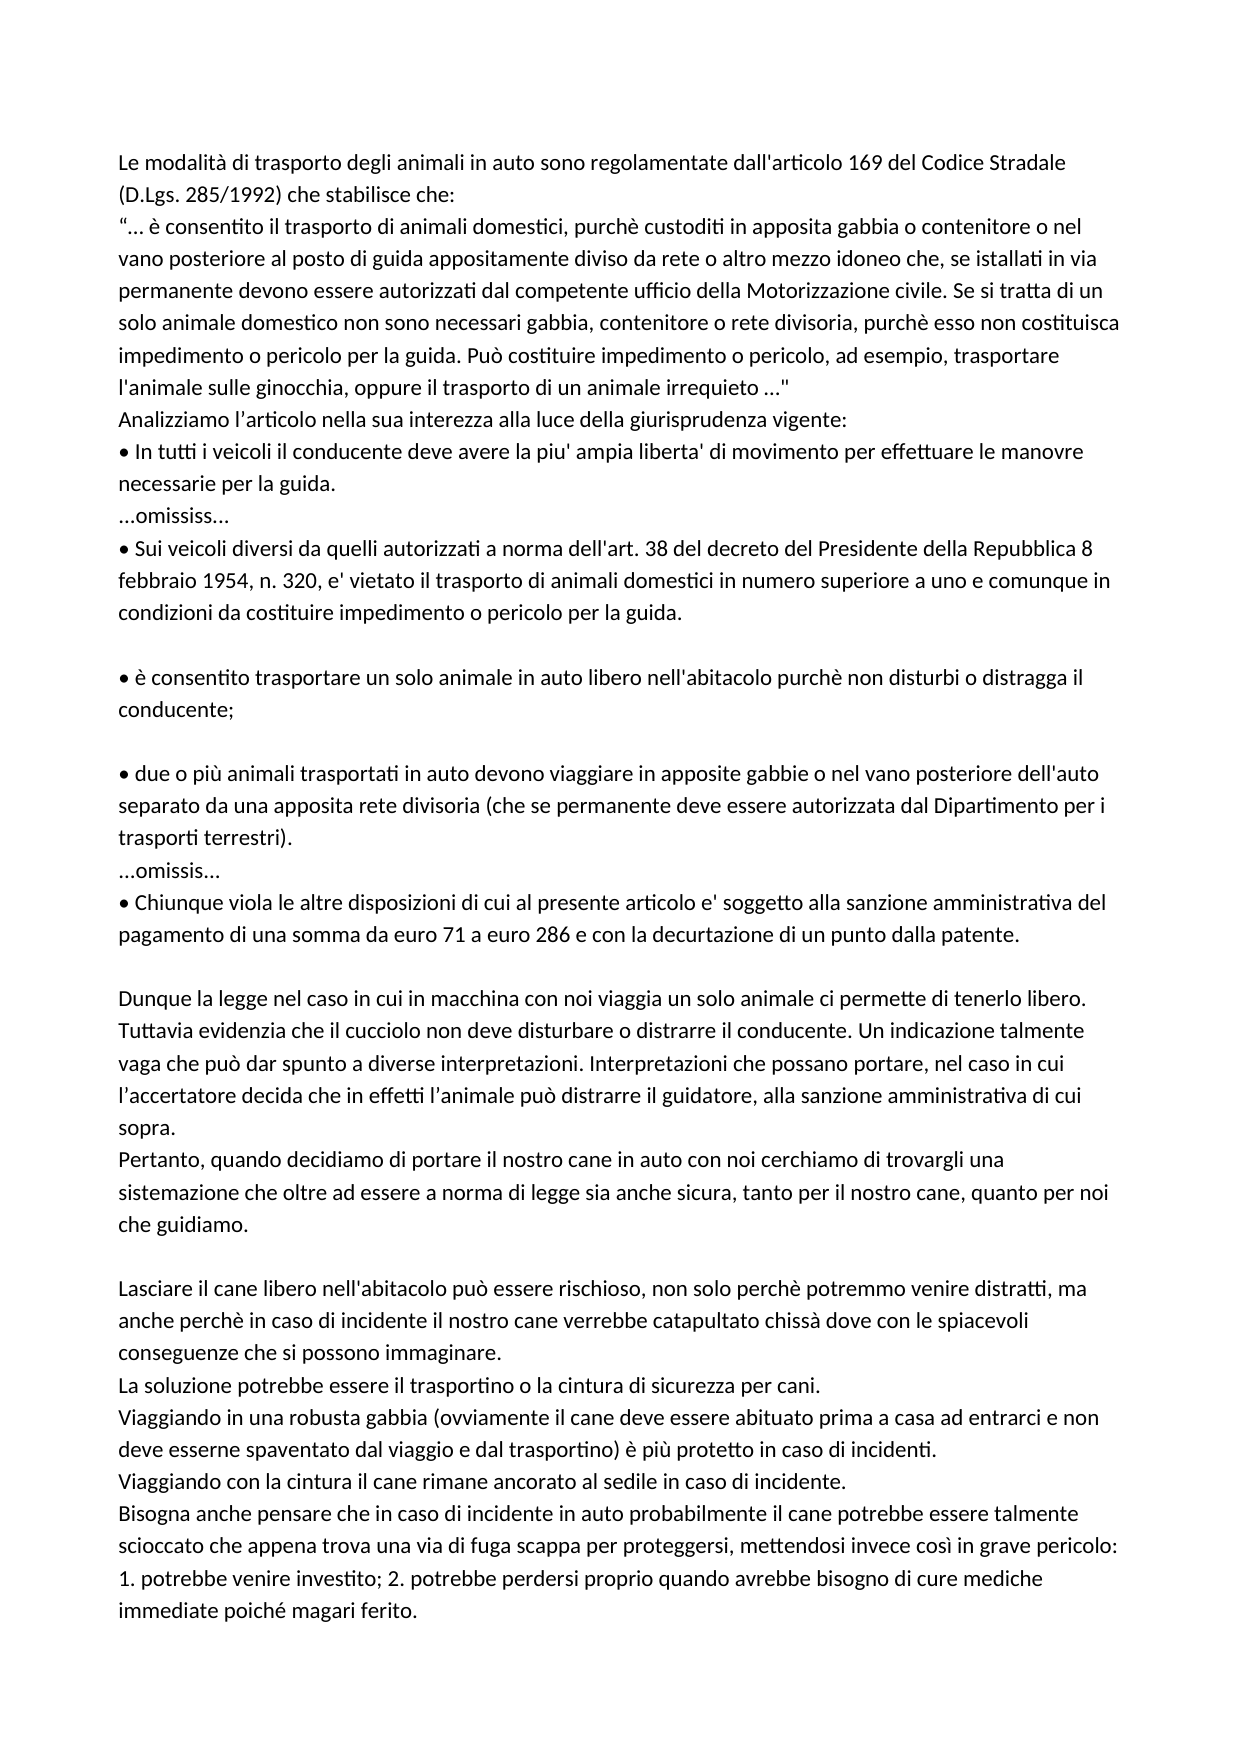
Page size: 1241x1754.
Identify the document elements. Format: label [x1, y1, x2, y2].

text [118, 148, 1122, 1624]
